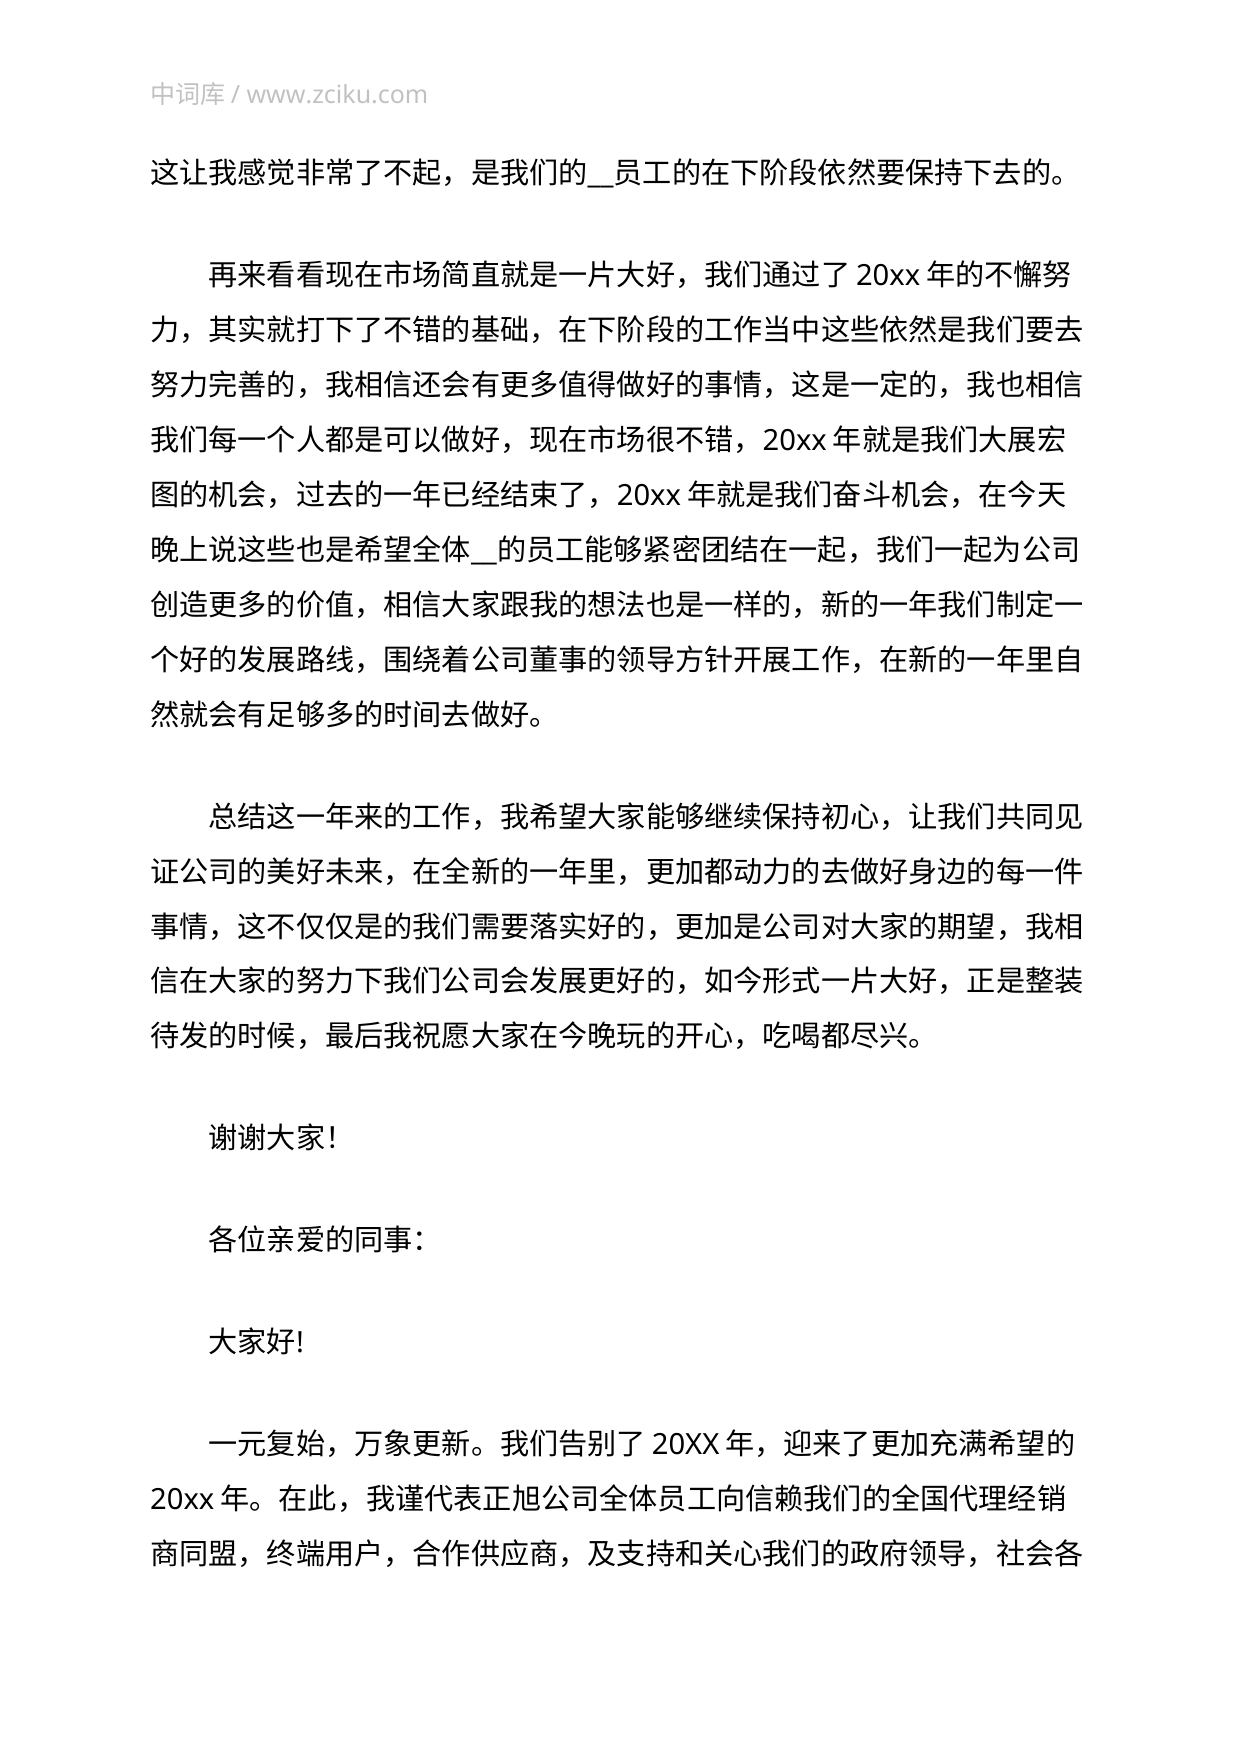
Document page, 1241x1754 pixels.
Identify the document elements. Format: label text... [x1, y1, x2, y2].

text 再来看看现在市场简直就是一片大好，我们通过了20xx年的不懈努力，其实就打下了不错的基础，在下阶段的工作当中这些依然是我们要去努力完善的，我相信还会有更多值得做好的事情，这是一定的，我也相信我们每一个人都是可以做好，现在市场很不错，20xx年就是我们大展宏图的机会，过去的一年已经结束了，20xx年就是我们奋斗机会，在今天晚上说这些也是希望全体__的员工能够紧密团结在一起，我们一起为公司创造更多的价值，相信大家跟我的想法也是一样的，新的一年我们制定一个好的发展路线，围绕着公司董事的领导方针开展工作，在新的一年里自然就会有足够多的时间去做好。 [150, 252, 1090, 734]
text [150, 150, 1090, 192]
text 总结这一年来的工作，我希望大家能够继续保持初心，让我们共同见证公司的美好未来，在全新的一年里，更加都动力的去做好身边的每一件事情，这不仅仅是的我们需要落实好的，更加是公司对大家的期望，我相信在大家的努力下我们公司会发展更好的，如今形式一片大好，正是整装待发的时候，最后我祝愿大家在今晚玩的开心，吃喝都尽兴。 [150, 793, 1090, 1055]
text 各位亲爱的同事： [150, 1216, 1090, 1259]
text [150, 1420, 1090, 1572]
text 谢谢大家！ [150, 1115, 1090, 1157]
text 大家好! [150, 1318, 1090, 1361]
